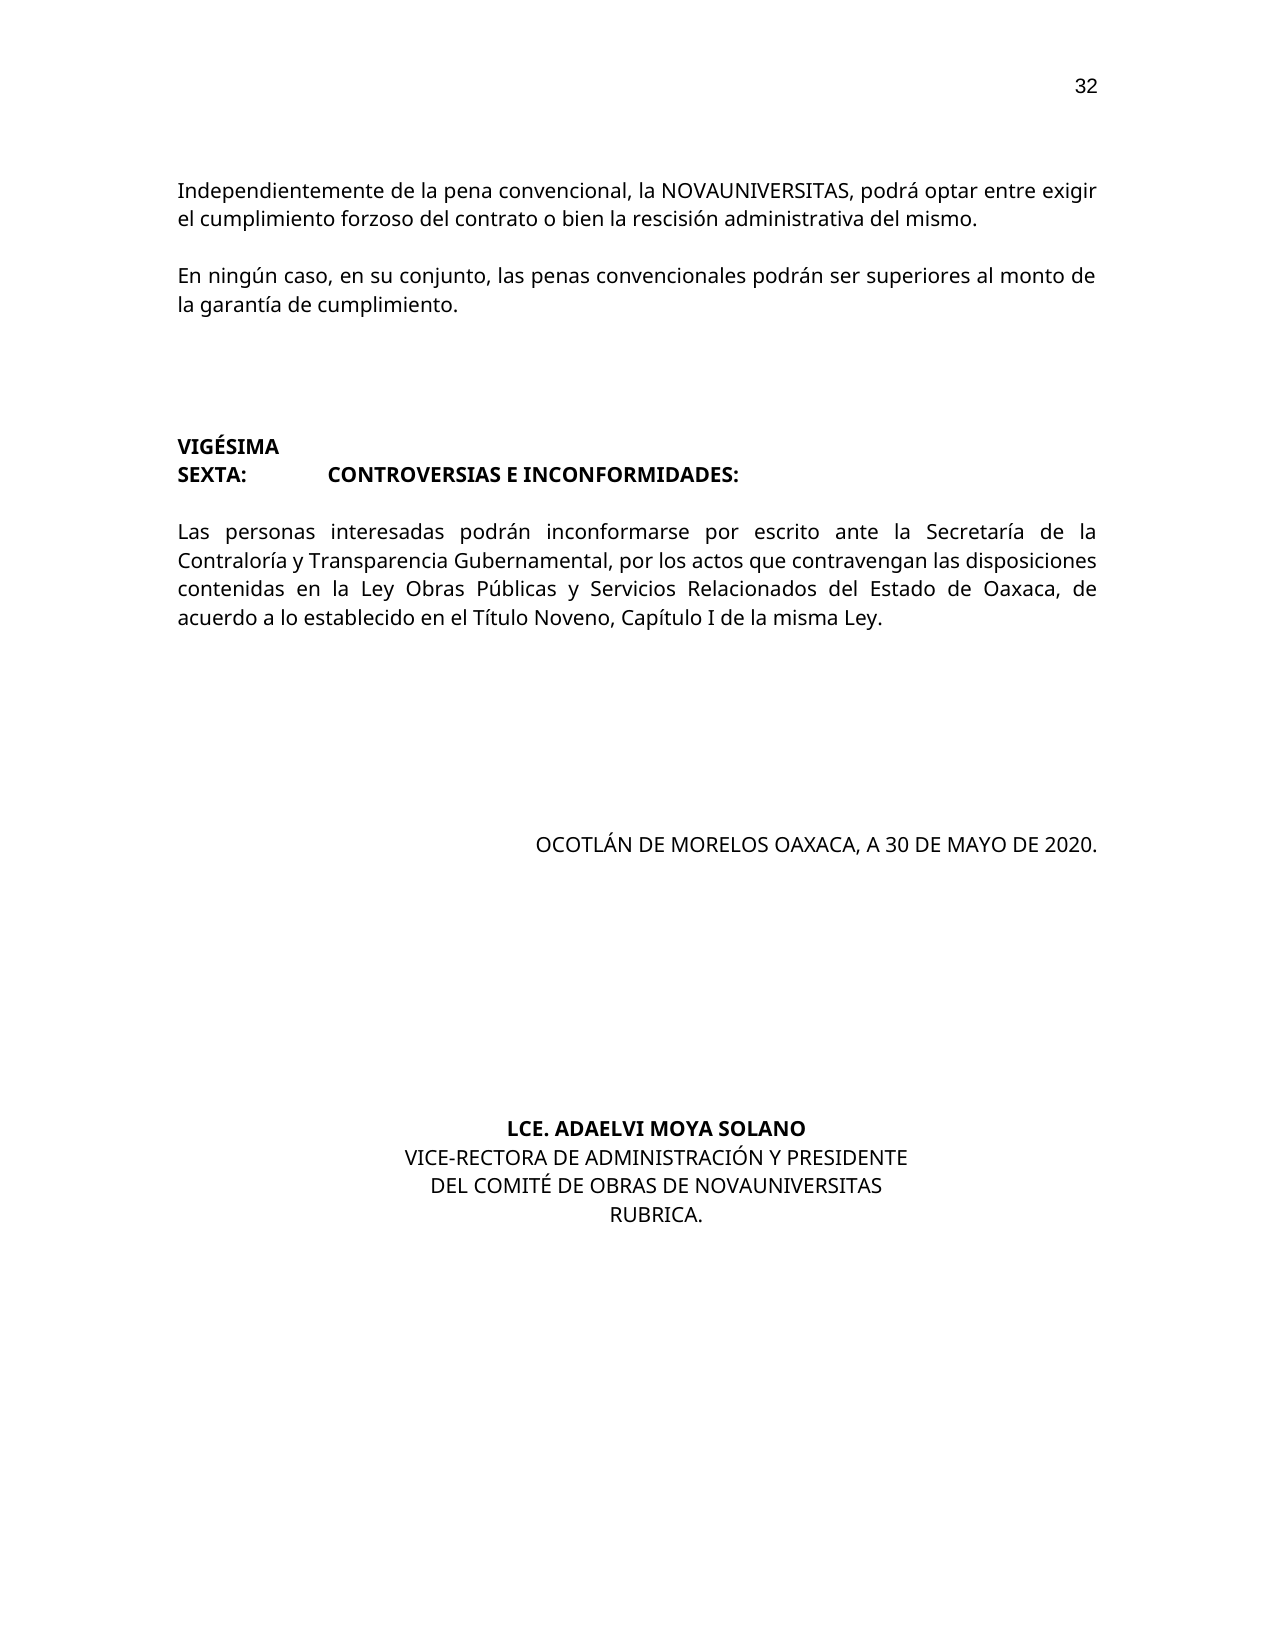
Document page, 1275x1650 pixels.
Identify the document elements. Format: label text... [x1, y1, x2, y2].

text VICE-RECTORA DE ADMINISTRACIÓN Y PRESIDENTE [215, 1143, 1098, 1171]
text RUBRICA. [215, 1200, 1098, 1228]
text OCOTLÁN DE MORELOS OAXACA, A 30 DE MAYO DE 2020. [215, 830, 1098, 858]
text DEL COMITÉ DE OBRAS DE NOVAUNIVERSITAS [215, 1171, 1098, 1200]
text LCE. ADAELVI MOYA SOLANO [215, 1114, 1098, 1143]
text En ningún caso, en su conjunto, las penas convencionales podrán ser superiores al monto de la garantía de cumplimiento. [177, 261, 1098, 318]
text Independientemente de la pena convencional, la NOVAUNIVERSITAS, podrá optar entre exigir el cumplimiento forzoso del contrato o bien la rescisión administrativa del mismo. [177, 176, 1098, 233]
text Las personas interesadas podrán inconformarse por escrito ante la Secretaría de la Contraloría y Transparencia Gubernamental, por los actos que contravengan las disposiciones contenidas en la Ley Obras Públicas y Servicios Relacionados del Estado de Oaxaca, de acuerdo a lo establecido en el Título Noveno, Capítulo I de la misma Ley. [177, 517, 1098, 631]
text VIGÉSIMA [177, 432, 1098, 460]
text SEXTA: CONTROVERSIAS E INCONFORMIDADES: [177, 460, 1098, 489]
